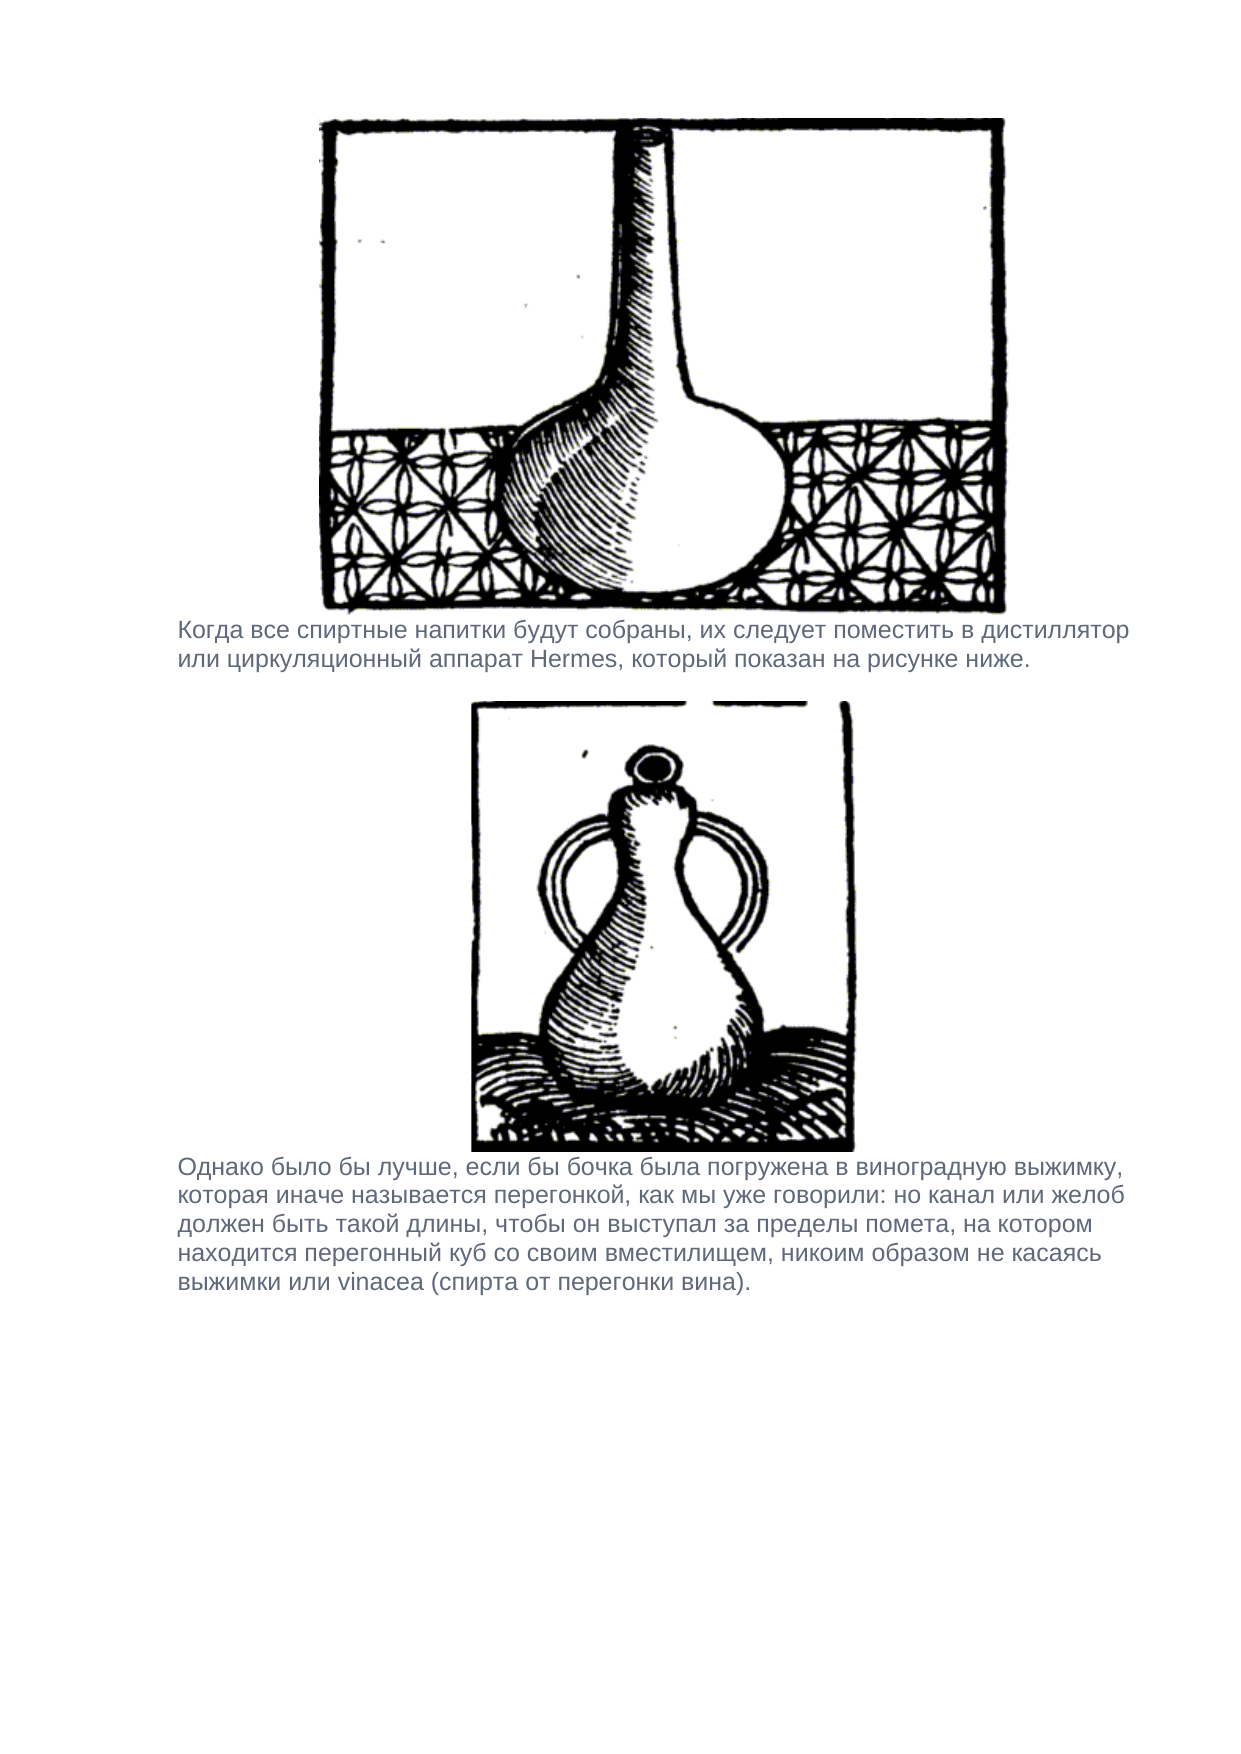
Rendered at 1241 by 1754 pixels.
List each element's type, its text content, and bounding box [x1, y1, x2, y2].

text Когда все спиртные напитки будут собраны, их следует поместить в дистиллятор или циркуляционный аппарат Hermes, который показан на рисунке ниже. [177, 615, 1152, 672]
text Однако было бы лучше, если бы бочка была погружена в виноградную выжимку, которая иначе называется перегонкой, как мы уже говорили: но канал или желоб должен быть такой длины, чтобы он выступал за пределы помета, на котором находится перегонный куб со своим вместилищем, никоим образом не касаясь выжимки или vinacea (спирта от перегонки вина). [177, 1152, 1152, 1295]
picture [471, 701, 858, 1152]
picture [319, 118, 1010, 615]
